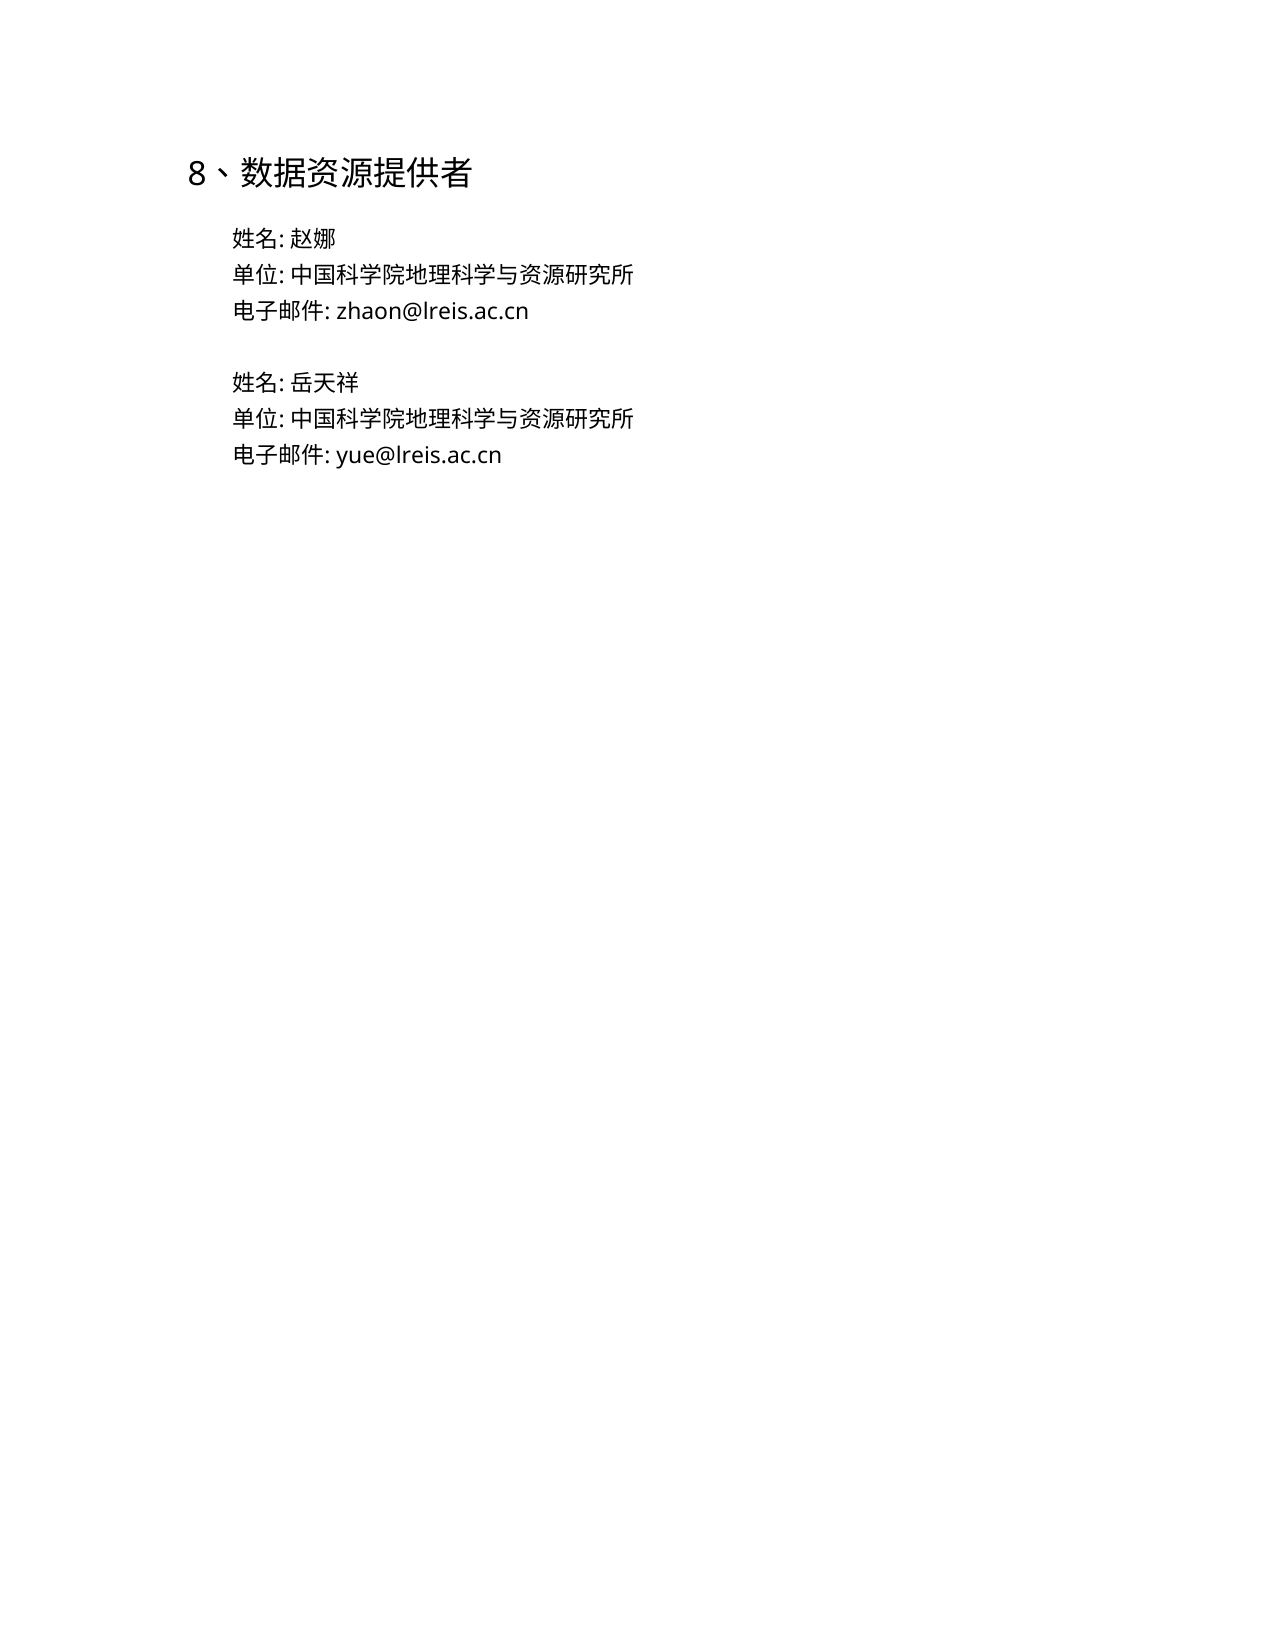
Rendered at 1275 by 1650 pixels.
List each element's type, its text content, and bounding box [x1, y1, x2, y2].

text 8、数据资源提供者 [187, 150, 1087, 195]
text 姓名: 赵娜 单位: 中国科学院地理科学与资源研究所 电子邮件: zhaon@lreis.ac.cn 姓名: 岳天祥 单位: 中国科学院地理科学与资源研究所 电子邮件: yue@lreis.ac.cn [232, 223, 1087, 542]
